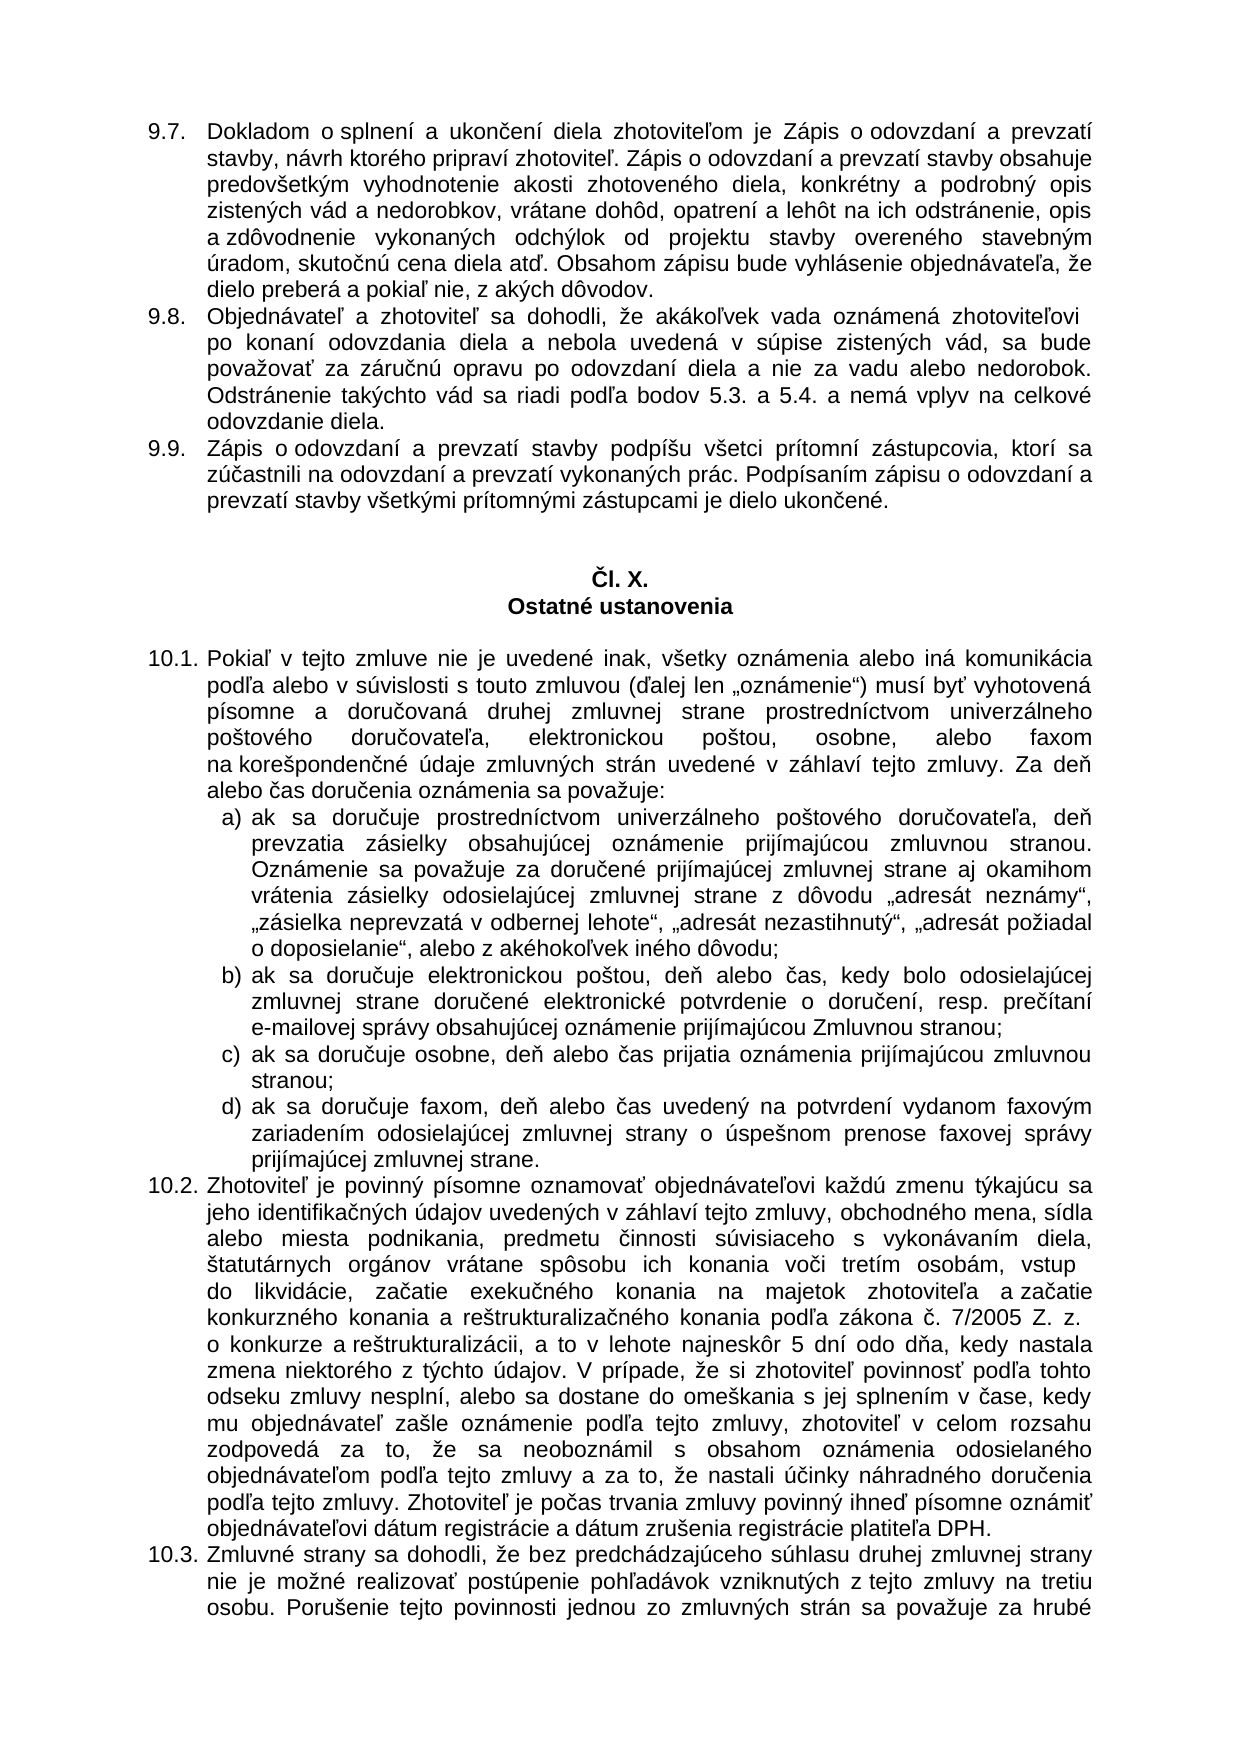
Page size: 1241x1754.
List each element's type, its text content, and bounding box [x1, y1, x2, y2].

list ak sa doručuje osobne, deň alebo čas prijatia oznámenia prijímajúcou zmluvnou stranou; [221, 1041, 1093, 1093]
list Pokiaľ v tejto zmluve nie je uvedené inak, všetky oznámenia alebo iná komunikácia podľa alebo v súvislosti s touto zmluvou (ďalej len „oznámenie“) musí byť vyhotovená písomne a doručovaná druhej zmluvnej strane prostredníctvom univerzálneho poštového doručovateľa, elektronickou poštou, osobne, alebo faxom na korešpondenčné údaje zmluvných strán uvedené v záhlaví tejto zmluvy. Za deň alebo čas doručenia oznámenia sa považuje: [148, 645, 1093, 803]
text Ostatné ustanovenia [148, 593, 1093, 619]
list ak sa doručuje elektronickou poštou, deň alebo čas, kedy bolo odosielajúcej zmluvnej strane doručené elektronické potvrdenie o doručení, resp. prečítaní e-mailovej správy obsahujúcej oznámenie prijímajúcou Zmluvnou stranou; [221, 962, 1093, 1041]
text 9.7. Dokladom o splnení a ukončení diela zhotoviteľom je Zápis o odovzdaní a prevzatí stavby, návrh ktorého pripraví zhotoviteľ. Zápis o odovzdaní a prevzatí stavby obsahuje predovšetkým vyhodnotenie akosti zhotoveného diela, konkrétny a podrobný opis zistených vád a nedorobkov, vrátane dohôd, opatrení a lehôt na ich odstránenie, opis a zdôvodnenie vykonaných odchýlok od projektu stavby overeného stavebným úradom, skutočnú cena diela atď. Obsahom zápisu bude vyhlásenie objednávateľa, že dielo preberá a pokiaľ nie, z akých dôvodov. [148, 118, 1093, 303]
list ak sa doručuje faxom, deň alebo čas uvedený na potvrdení vydanom faxovým zariadením odosielajúcej zmluvnej strany o úspešnom prenose faxovej správy prijímajúcej zmluvnej strane. [221, 1093, 1093, 1172]
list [148, 1541, 1093, 1620]
text Čl. X. [148, 566, 1093, 593]
list Zhotoviteľ je povinný písomne oznamovať objednávateľovi každú zmenu týkajúcu sa jeho identifikačných údajov uvedených v záhlaví tejto zmluvy, obchodného mena, sídla alebo miesta podnikania, predmetu činnosti súvisiaceho s vykonávaním diela, štatutárnych orgánov vrátane spôsobu ich konania voči tretím osobám, vstup do likvidácie, začatie exekučného konania na majetok zhotoviteľa a začatie konkurzného konania a reštrukturalizačného konania podľa zákona č. 7/2005 Z. z. o konkurze a reštrukturalizácii, a to v lehote najneskôr 5 dní odo dňa, kedy nastala zmena niektorého z týchto údajov. V prípade, že si zhotoviteľ povinnosť podľa tohto odseku zmluvy nesplní, alebo sa dostane do omeškania s jej splnením v čase, kedy mu objednávateľ zašle oznámenie podľa tejto zmluvy, zhotoviteľ v celom rozsahu zodpovedá za to, že sa neoboznámil s obsahom oznámenia odosielaného objednávateľom podľa tejto zmluvy a za to, že nastali účinky náhradného doručenia podľa tejto zmluvy. Zhotoviteľ je počas trvania zmluvy povinný ihneď písomne oznámiť objednávateľovi dátum registrácie a dátum zrušenia registrácie platiteľa DPH. [148, 1172, 1093, 1541]
text 9.8. Objednávateľ a zhotoviteľ sa dohodli, že akákoľvek vada oznámená zhotoviteľovi po konaní odovzdania diela a nebola uvedená v súpise zistených vád, sa bude považovať za záručnú opravu po odovzdaní diela a nie za vadu alebo nedorobok. Odstránenie takýchto vád sa riadi podľa bodov 5.3. a 5.4. a nemá vplyv na celkové odovzdanie diela. [148, 303, 1093, 434]
text 9.9. Zápis o odovzdaní a prevzatí stavby podpíšu všetci prítomní zástupcovia, ktorí sa zúčastnili na odovzdaní a prevzatí vykonaných prác. Podpísaním zápisu o odovzdaní a prevzatí stavby všetkými prítomnými zástupcami je dielo ukončené. [148, 434, 1093, 513]
list ak sa doručuje prostredníctvom univerzálneho poštového doručovateľa, deň prevzatia zásielky obsahujúcej oznámenie prijímajúcou zmluvnou stranou. Oznámenie sa považuje za doručené prijímajúcej zmluvnej strane aj okamihom vrátenia zásielky odosielajúcej zmluvnej strane z dôvodu „adresát neznámy“, „zásielka neprevzatá v odbernej lehote“, „adresát nezastihnutý“, „adresát požiadal o doposielanie“, alebo z akéhokoľvek iného dôvodu; [221, 803, 1093, 962]
